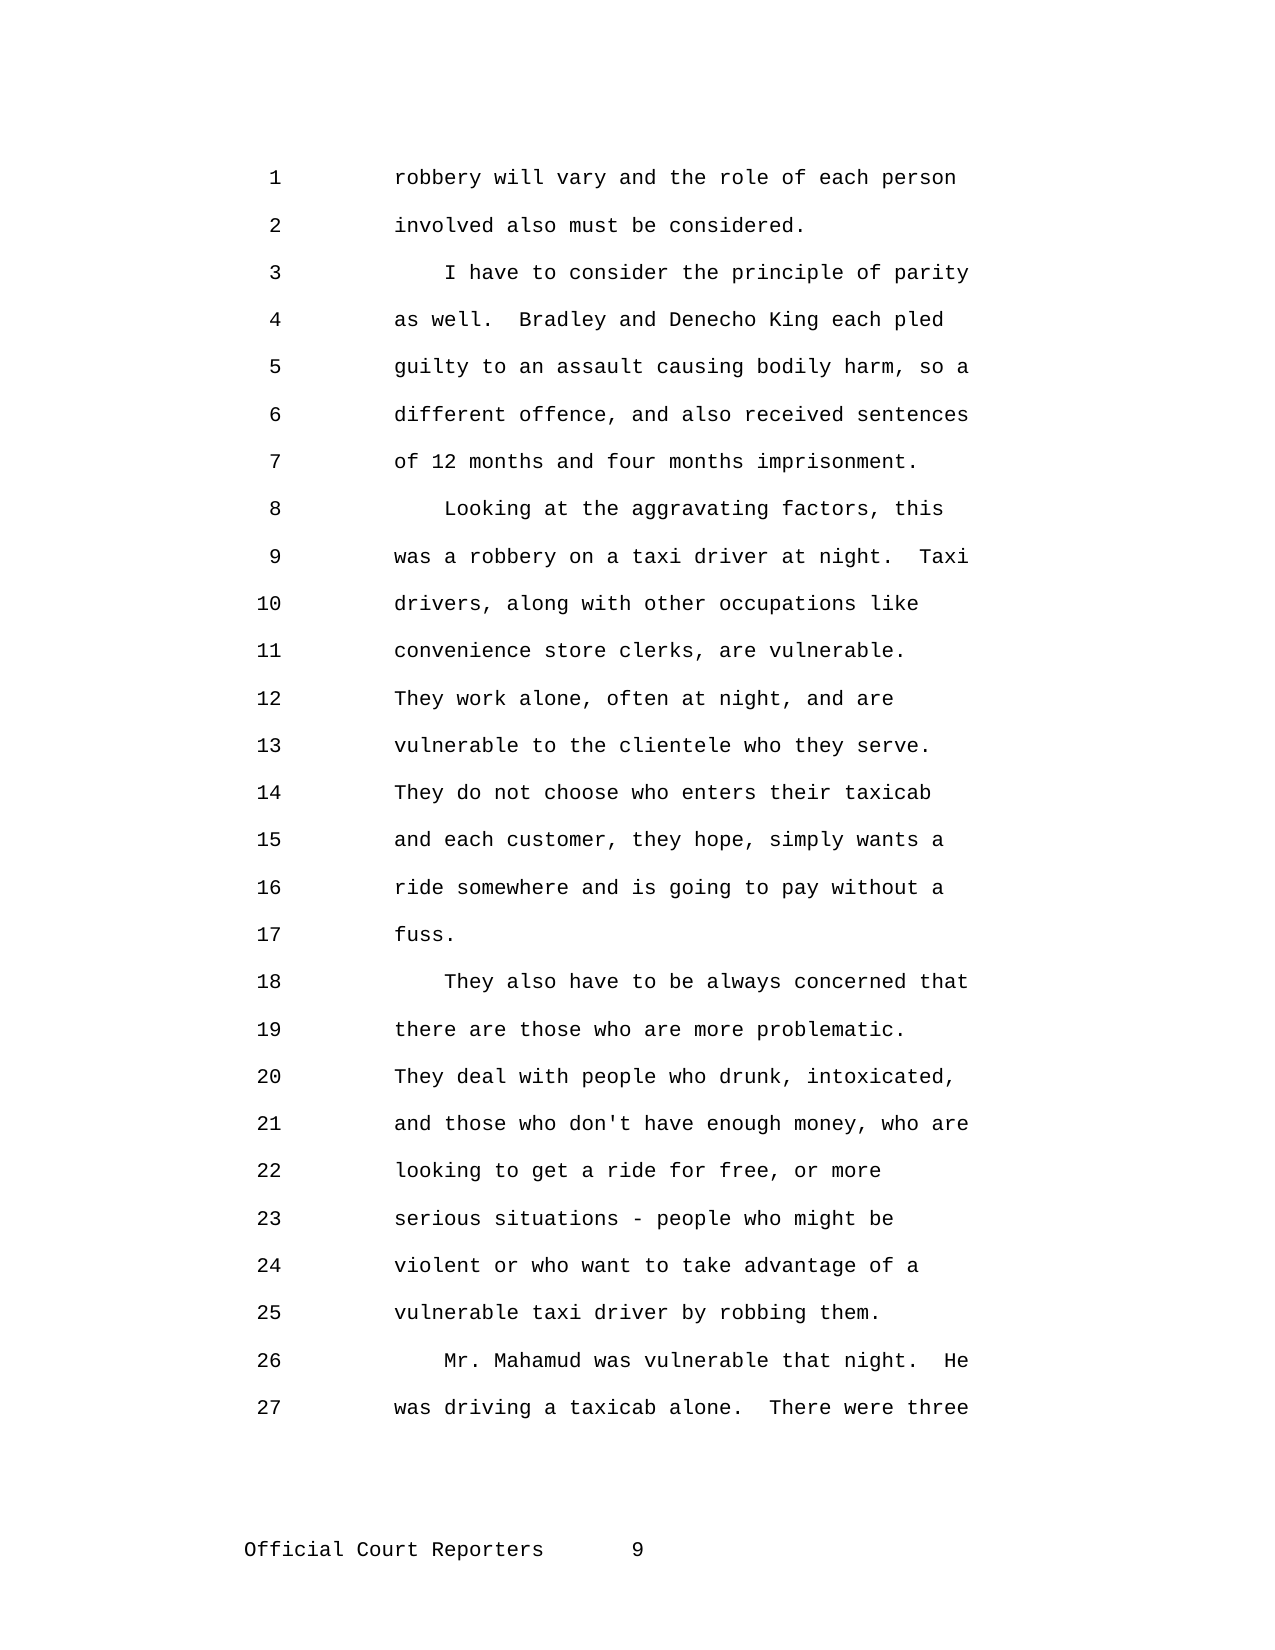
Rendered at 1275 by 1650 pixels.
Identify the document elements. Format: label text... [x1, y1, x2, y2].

text 24 violent or who want to take advantage of a [156, 1255, 1118, 1279]
text 5 guilty to an assault causing bodily harm, so a [156, 357, 1118, 380]
text 13 vulnerable to the clientele who they serve. [156, 735, 1118, 758]
text 6 different offence, and also received sentences [156, 404, 1118, 427]
text 14 They do not choose who enters their taxicab [156, 782, 1118, 806]
text 2 involved also must be considered. [156, 215, 1118, 238]
text 4 as well. Bradley and Denecho King each pled [156, 309, 1118, 333]
text 26 Mr. Mahamud was vulnerable that night. He [156, 1350, 1118, 1373]
text 10 drivers, along with other occupations like [156, 593, 1118, 617]
text 27 was driving a taxicab alone. There were three [156, 1397, 1118, 1421]
text 8 Looking at the aggravating factors, this [156, 498, 1118, 522]
text 17 fuss. [156, 924, 1118, 948]
text 25 vulnerable taxi driver by robbing them. [156, 1302, 1118, 1326]
text 19 there are those who are more problematic. [156, 1019, 1118, 1042]
text 1 robbery will vary and the role of each person [156, 167, 1118, 191]
text 7 of 12 months and four months imprisonment. [156, 451, 1118, 475]
text 12 They work alone, often at night, and are [156, 688, 1118, 711]
text 23 serious situations - people who might be [156, 1208, 1118, 1231]
text 11 convenience store clerks, are vulnerable. [156, 640, 1118, 664]
text 9 was a robbery on a taxi driver at night. Taxi [156, 546, 1118, 569]
text 22 looking to get a ride for free, or more [156, 1161, 1118, 1184]
text Official Court Reporters 9 [156, 1539, 1118, 1562]
text 20 They deal with people who drunk, intoxicated, [156, 1066, 1118, 1089]
text 16 ride somewhere and is going to pay without a [156, 877, 1118, 900]
text 15 and each customer, they hope, simply wants a [156, 829, 1118, 853]
text 18 They also have to be always concerned that [156, 971, 1118, 995]
text 3 I have to consider the principle of parity [156, 262, 1118, 286]
text 21 and those who don't have enough money, who are [156, 1113, 1118, 1137]
